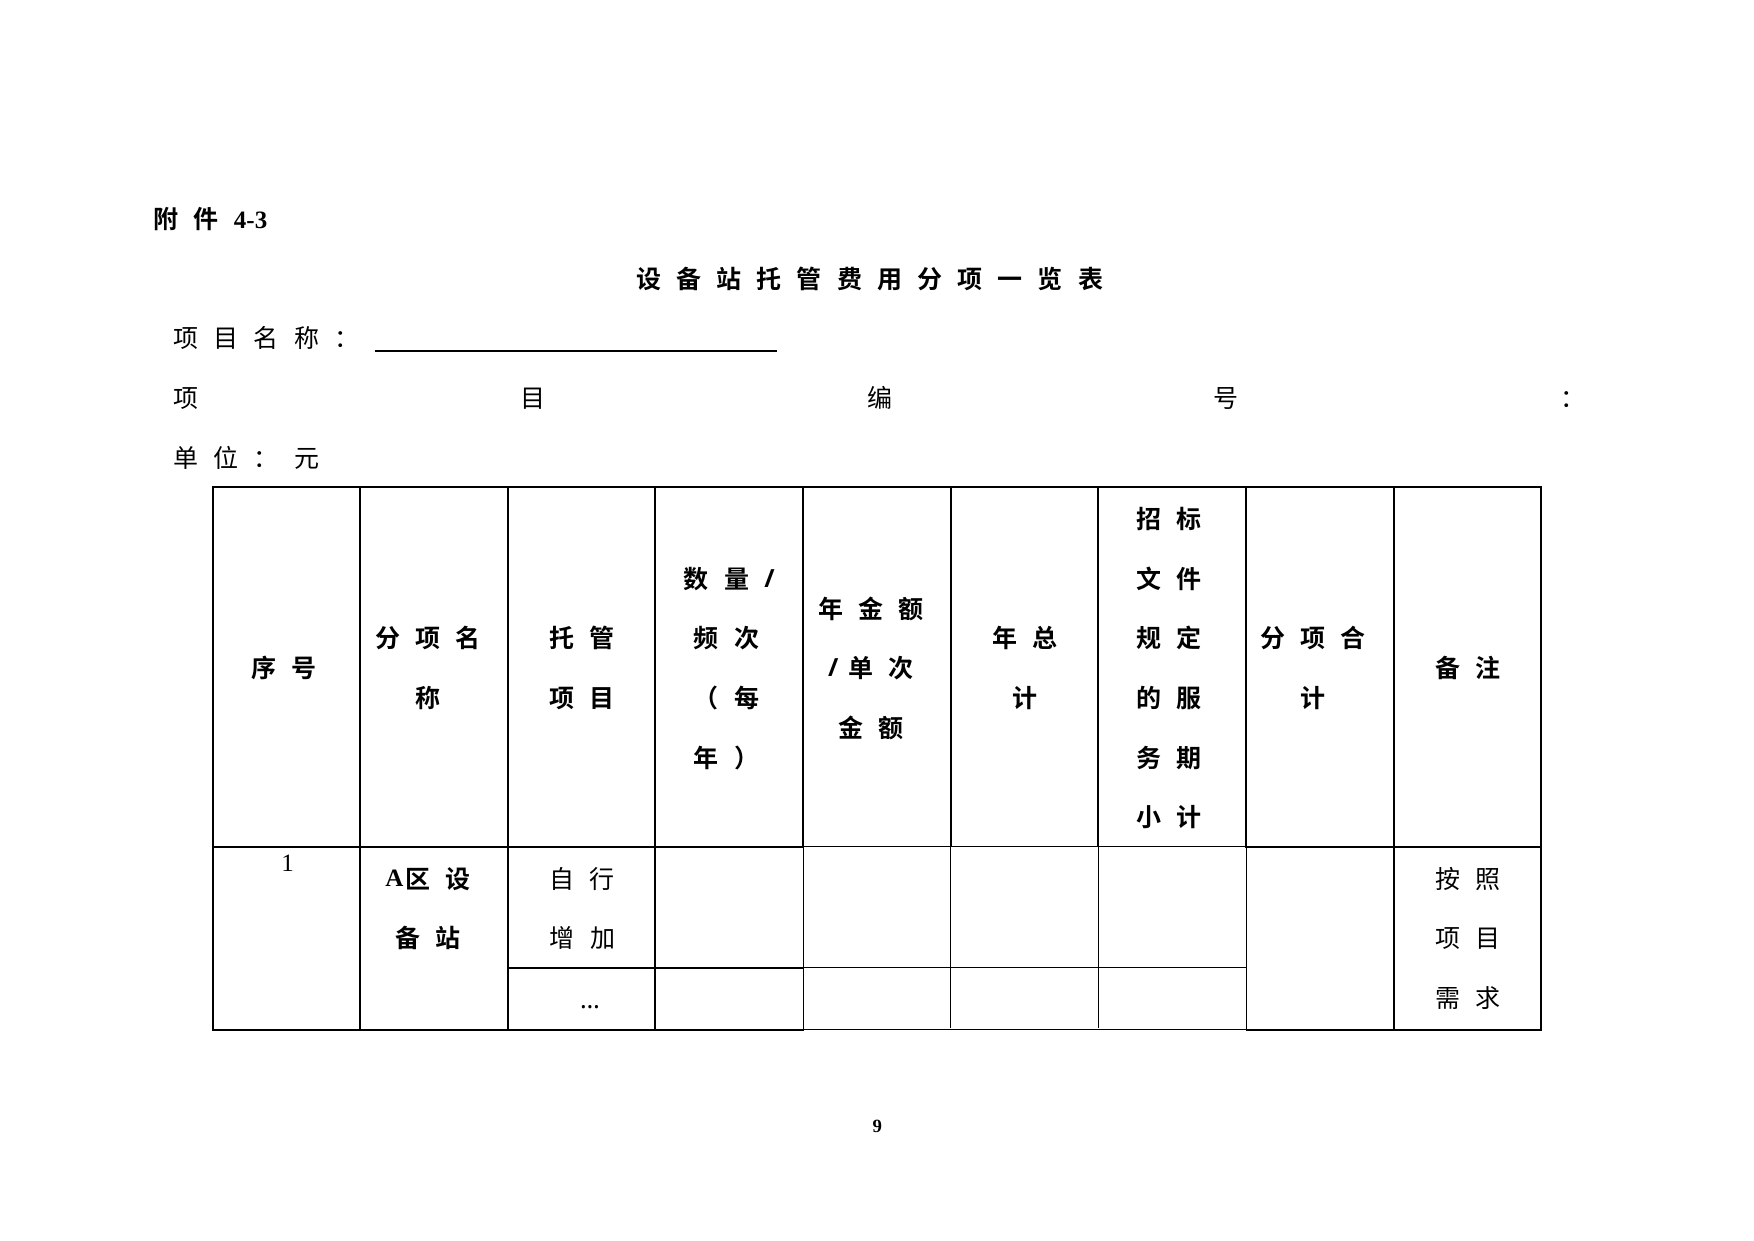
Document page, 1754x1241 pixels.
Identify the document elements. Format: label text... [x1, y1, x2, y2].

table_cell 1 [214, 848, 359, 1028]
table_cell [656, 969, 803, 1028]
table_header 分项名称 [361, 488, 507, 846]
table_cell [1099, 968, 1246, 1028]
table_cell [804, 847, 950, 967]
text 项目编号： 单位：元 [173, 367, 1601, 486]
table_cell [951, 968, 1098, 1028]
table_cell [1099, 847, 1246, 967]
table_cell [656, 848, 803, 967]
table_cell 按照项目需求书列明 [1395, 848, 1540, 1028]
table_cell 自行增加 [509, 848, 654, 967]
text 设备站托管费用分项一览表 [153, 248, 1601, 307]
table_header 数量/频次（每年） [656, 488, 802, 846]
table_header 托管项目 [509, 488, 654, 846]
table_header 年总计 [952, 488, 1097, 846]
table_header 年金额/单次金额 [804, 488, 950, 846]
text 项目名称： [173, 307, 1601, 367]
table_header 序号 [214, 488, 359, 846]
table_cell [951, 847, 1098, 967]
table_header 分项合计 [1247, 488, 1393, 846]
text 附件4-3 [153, 188, 1601, 248]
table_cell [1247, 848, 1393, 1028]
table_header 招标文件规定的服务期小计 [1099, 488, 1245, 846]
table_header 备注 [1395, 488, 1540, 846]
table_cell … [509, 969, 654, 1028]
table_cell A区设备站 [361, 848, 507, 1028]
table_cell [804, 968, 950, 1028]
